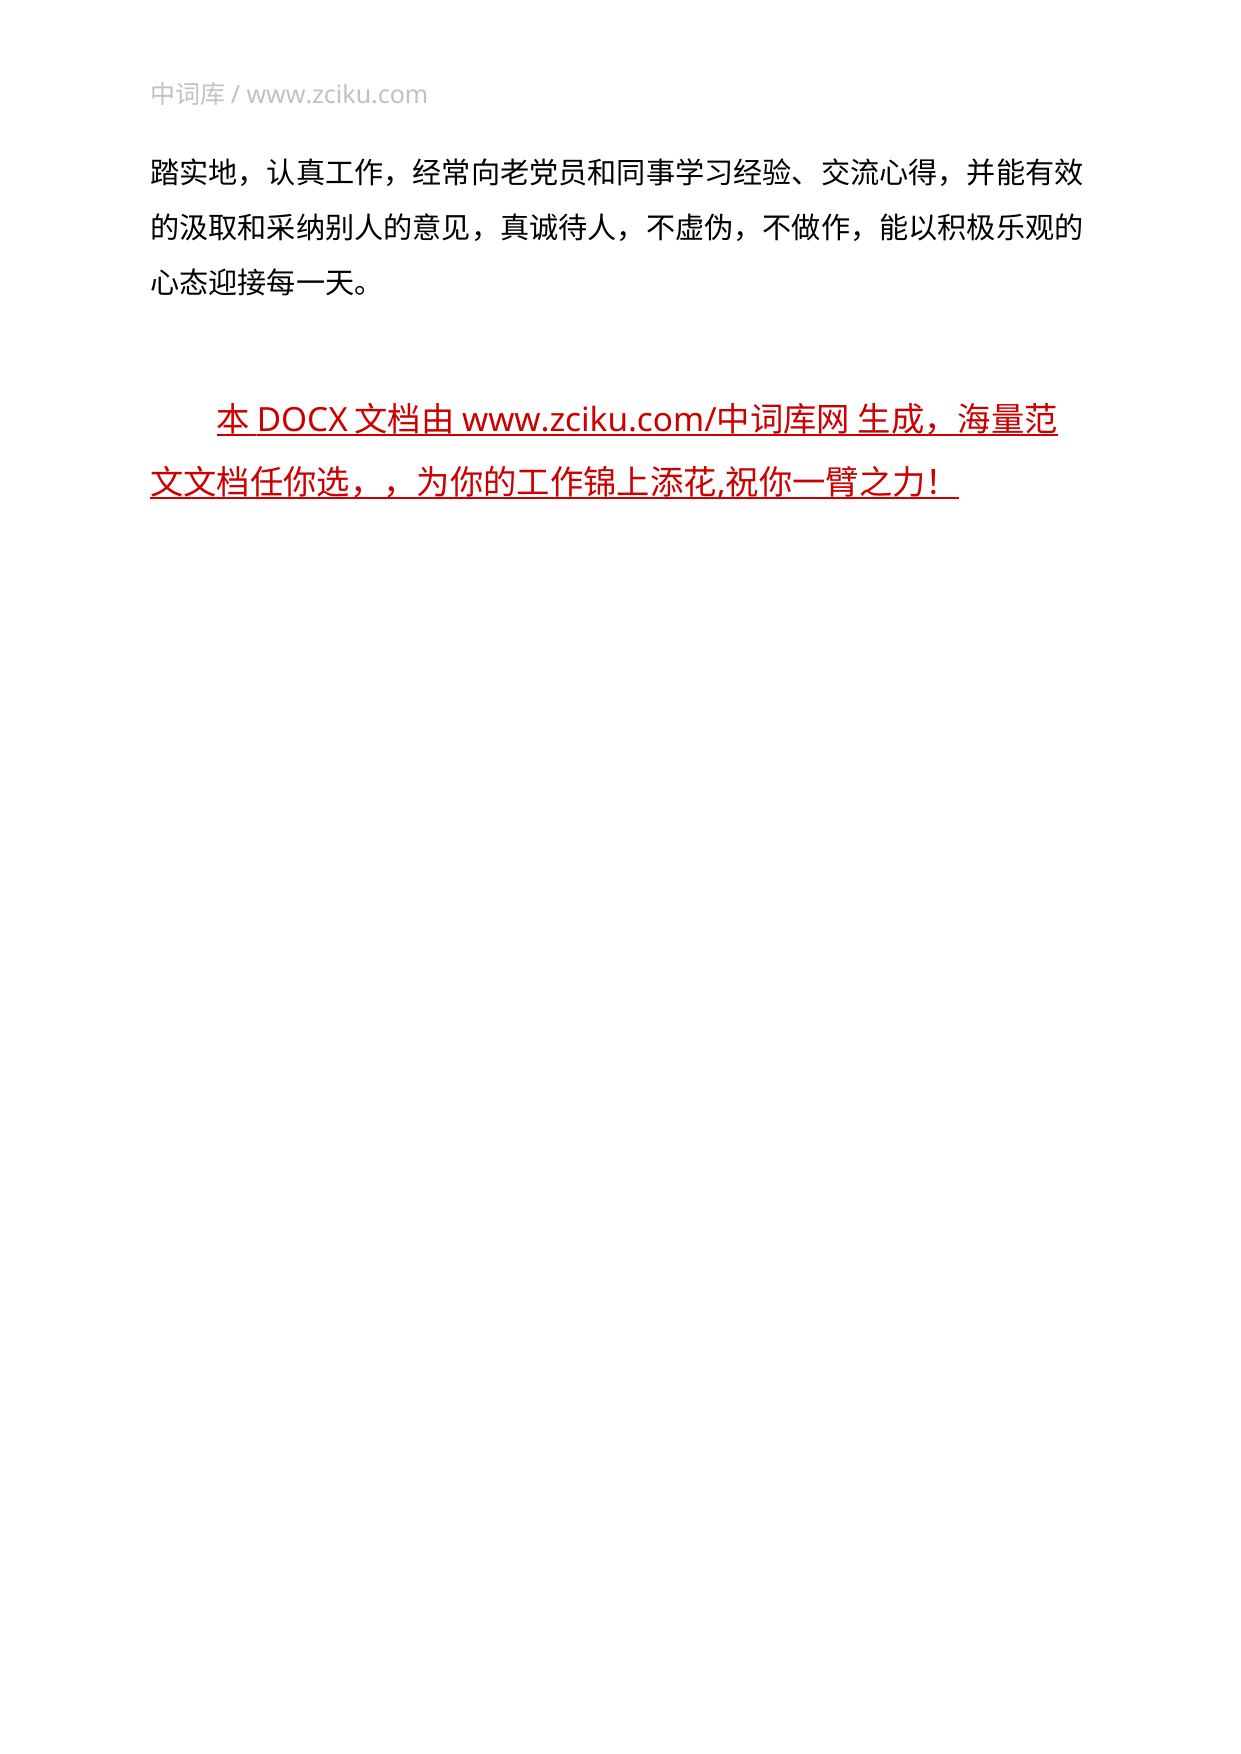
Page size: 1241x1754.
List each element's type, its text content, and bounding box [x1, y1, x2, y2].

text 本DOCX文档由 www.zciku.com/中词库网 生成，海量范文文档任你选，，为你的工作锦上添花,祝你一臂之力！ [150, 393, 1090, 504]
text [150, 150, 1090, 302]
